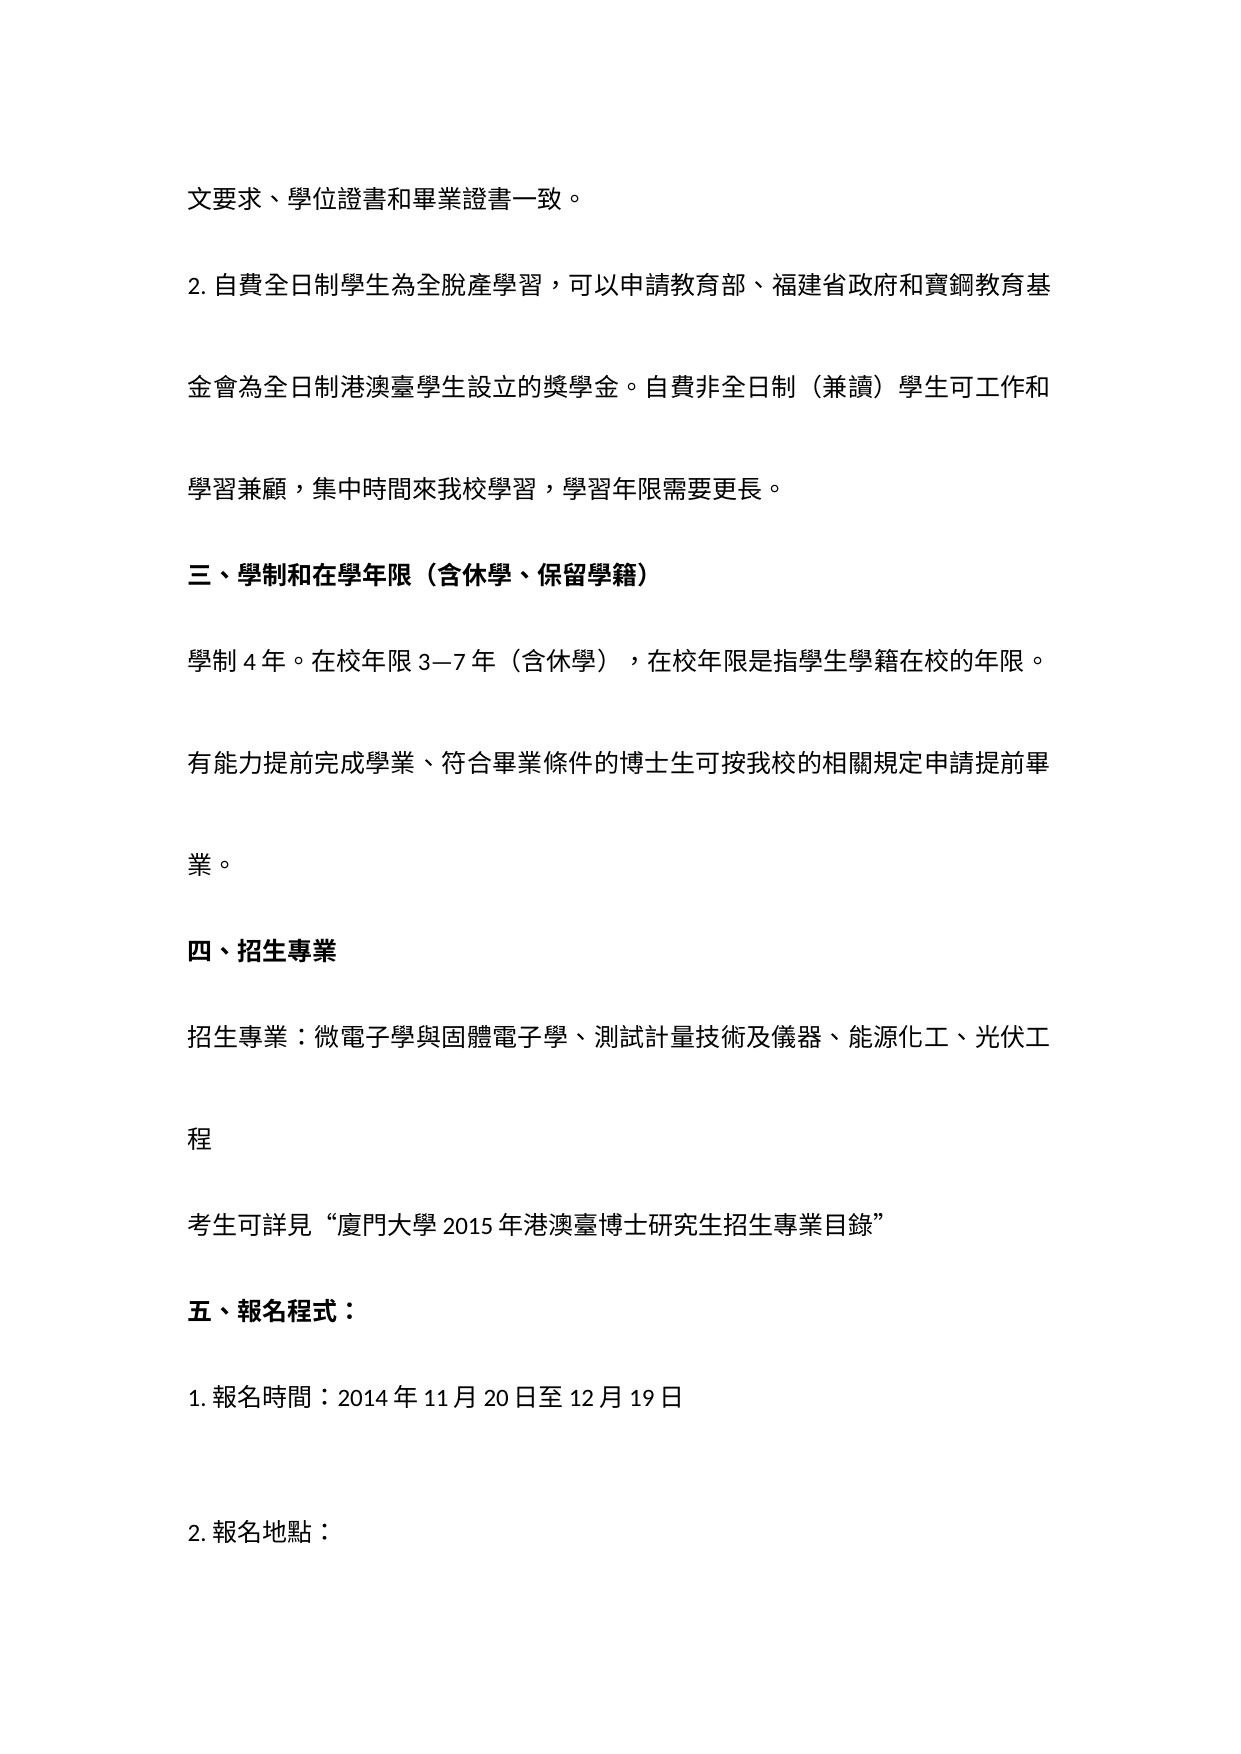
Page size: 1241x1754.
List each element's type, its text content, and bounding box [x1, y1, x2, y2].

text 五、報名程式： [187, 1276, 1053, 1343]
text 四、招生專業 [187, 916, 1053, 983]
text 三、學制和在學年限（含休學、保留學籍） [187, 540, 1053, 608]
text 2. 自費全日制學生為全脫產學習，可以申請教育部、福建省政府和寶鋼教育基金會為全日制港澳臺學生設立的獎學金。自費非全日制（兼讀）學生可工作和學習兼顧，集中時間來我校學習，學習年限需要更長。 [187, 250, 1053, 522]
text 考生可詳見“廈門大學2015年港澳臺博士研究生招生專業目錄” [187, 1189, 1053, 1257]
text 招生專業：微電子學與固體電子學、測試計量技術及儀器、能源化工、光伏工程 [187, 1002, 1053, 1171]
text 2. 報名地點： [187, 1497, 1053, 1565]
text 1. 報名時間：2014年11月20日至12月19日 [187, 1362, 1053, 1429]
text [187, 164, 1053, 232]
text 學制4年。在校年限3—7年（含休學），在校年限是指學生學籍在校的年限。有能力提前完成學業、符合畢業條件的博士生可按我校的相關規定申請提前畢業。 [187, 626, 1053, 897]
